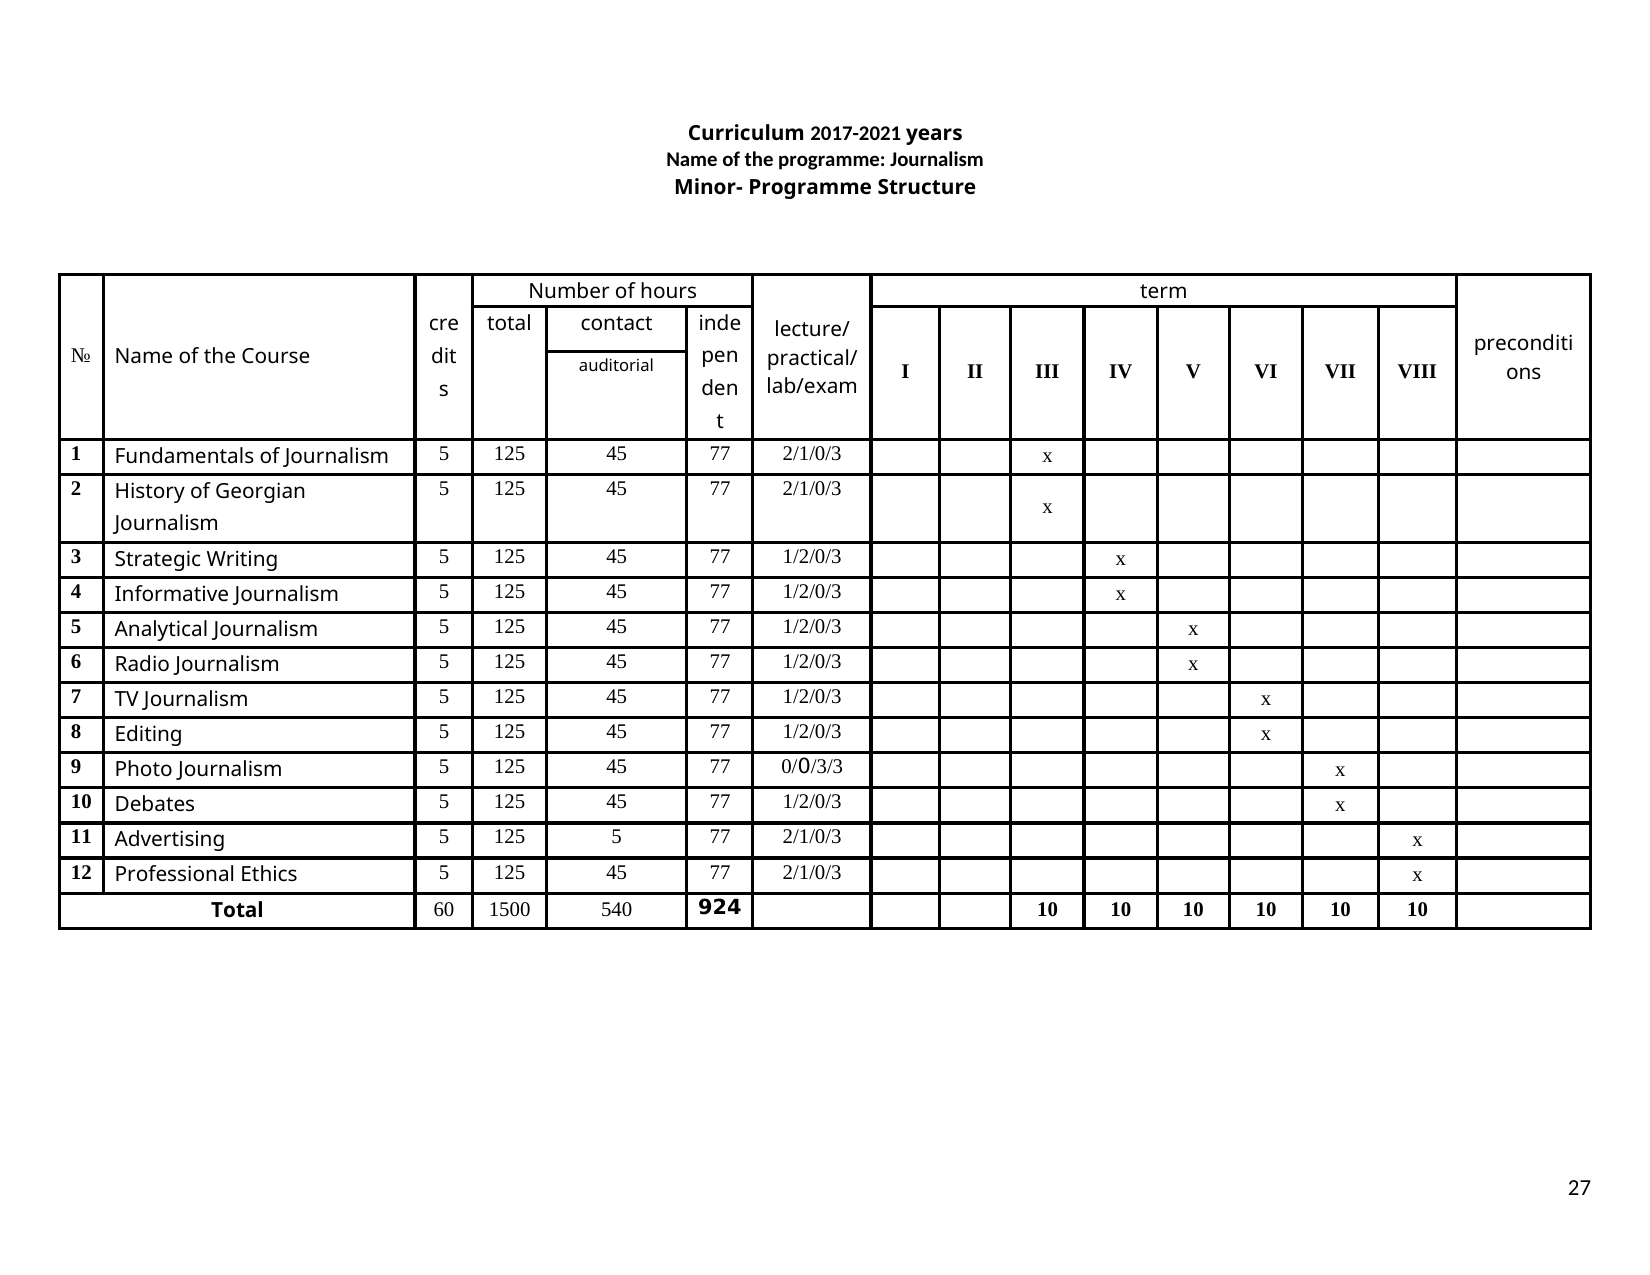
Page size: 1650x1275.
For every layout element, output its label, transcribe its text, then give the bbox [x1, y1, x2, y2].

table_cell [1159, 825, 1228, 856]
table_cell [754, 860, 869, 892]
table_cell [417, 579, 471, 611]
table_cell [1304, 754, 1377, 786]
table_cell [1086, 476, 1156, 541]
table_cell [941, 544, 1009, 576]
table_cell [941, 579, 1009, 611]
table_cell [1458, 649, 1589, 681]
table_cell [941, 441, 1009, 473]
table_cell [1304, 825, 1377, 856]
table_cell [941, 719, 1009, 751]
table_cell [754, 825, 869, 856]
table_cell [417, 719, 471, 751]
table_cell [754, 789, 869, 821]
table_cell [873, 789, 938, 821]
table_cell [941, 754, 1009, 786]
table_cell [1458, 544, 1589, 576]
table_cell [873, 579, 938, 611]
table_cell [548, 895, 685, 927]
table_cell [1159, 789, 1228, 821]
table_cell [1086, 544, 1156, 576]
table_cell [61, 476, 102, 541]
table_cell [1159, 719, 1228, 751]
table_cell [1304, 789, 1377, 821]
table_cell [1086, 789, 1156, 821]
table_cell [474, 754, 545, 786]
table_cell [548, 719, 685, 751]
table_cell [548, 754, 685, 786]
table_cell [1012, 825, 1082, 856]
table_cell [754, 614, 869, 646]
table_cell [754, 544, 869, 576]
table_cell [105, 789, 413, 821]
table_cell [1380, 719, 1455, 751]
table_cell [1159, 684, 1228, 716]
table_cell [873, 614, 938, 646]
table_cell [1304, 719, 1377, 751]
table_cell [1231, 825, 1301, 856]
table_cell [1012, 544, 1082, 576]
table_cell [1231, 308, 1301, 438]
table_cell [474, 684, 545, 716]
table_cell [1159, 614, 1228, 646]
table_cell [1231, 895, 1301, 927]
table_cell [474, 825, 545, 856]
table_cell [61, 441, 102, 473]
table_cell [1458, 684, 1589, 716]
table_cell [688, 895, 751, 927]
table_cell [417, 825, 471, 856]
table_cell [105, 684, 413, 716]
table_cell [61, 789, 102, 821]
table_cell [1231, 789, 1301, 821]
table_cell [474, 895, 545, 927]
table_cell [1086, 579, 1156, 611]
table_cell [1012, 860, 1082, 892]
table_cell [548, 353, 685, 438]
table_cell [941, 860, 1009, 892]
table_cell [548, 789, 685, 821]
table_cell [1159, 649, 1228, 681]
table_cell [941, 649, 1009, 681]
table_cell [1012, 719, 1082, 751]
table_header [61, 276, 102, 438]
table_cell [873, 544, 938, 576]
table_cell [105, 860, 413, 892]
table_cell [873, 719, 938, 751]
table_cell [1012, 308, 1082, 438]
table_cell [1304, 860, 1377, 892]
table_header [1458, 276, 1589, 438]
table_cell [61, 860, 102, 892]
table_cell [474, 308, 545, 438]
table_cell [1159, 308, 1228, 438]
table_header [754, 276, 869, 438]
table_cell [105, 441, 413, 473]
text Minor- Programme Structure [59, 172, 1591, 200]
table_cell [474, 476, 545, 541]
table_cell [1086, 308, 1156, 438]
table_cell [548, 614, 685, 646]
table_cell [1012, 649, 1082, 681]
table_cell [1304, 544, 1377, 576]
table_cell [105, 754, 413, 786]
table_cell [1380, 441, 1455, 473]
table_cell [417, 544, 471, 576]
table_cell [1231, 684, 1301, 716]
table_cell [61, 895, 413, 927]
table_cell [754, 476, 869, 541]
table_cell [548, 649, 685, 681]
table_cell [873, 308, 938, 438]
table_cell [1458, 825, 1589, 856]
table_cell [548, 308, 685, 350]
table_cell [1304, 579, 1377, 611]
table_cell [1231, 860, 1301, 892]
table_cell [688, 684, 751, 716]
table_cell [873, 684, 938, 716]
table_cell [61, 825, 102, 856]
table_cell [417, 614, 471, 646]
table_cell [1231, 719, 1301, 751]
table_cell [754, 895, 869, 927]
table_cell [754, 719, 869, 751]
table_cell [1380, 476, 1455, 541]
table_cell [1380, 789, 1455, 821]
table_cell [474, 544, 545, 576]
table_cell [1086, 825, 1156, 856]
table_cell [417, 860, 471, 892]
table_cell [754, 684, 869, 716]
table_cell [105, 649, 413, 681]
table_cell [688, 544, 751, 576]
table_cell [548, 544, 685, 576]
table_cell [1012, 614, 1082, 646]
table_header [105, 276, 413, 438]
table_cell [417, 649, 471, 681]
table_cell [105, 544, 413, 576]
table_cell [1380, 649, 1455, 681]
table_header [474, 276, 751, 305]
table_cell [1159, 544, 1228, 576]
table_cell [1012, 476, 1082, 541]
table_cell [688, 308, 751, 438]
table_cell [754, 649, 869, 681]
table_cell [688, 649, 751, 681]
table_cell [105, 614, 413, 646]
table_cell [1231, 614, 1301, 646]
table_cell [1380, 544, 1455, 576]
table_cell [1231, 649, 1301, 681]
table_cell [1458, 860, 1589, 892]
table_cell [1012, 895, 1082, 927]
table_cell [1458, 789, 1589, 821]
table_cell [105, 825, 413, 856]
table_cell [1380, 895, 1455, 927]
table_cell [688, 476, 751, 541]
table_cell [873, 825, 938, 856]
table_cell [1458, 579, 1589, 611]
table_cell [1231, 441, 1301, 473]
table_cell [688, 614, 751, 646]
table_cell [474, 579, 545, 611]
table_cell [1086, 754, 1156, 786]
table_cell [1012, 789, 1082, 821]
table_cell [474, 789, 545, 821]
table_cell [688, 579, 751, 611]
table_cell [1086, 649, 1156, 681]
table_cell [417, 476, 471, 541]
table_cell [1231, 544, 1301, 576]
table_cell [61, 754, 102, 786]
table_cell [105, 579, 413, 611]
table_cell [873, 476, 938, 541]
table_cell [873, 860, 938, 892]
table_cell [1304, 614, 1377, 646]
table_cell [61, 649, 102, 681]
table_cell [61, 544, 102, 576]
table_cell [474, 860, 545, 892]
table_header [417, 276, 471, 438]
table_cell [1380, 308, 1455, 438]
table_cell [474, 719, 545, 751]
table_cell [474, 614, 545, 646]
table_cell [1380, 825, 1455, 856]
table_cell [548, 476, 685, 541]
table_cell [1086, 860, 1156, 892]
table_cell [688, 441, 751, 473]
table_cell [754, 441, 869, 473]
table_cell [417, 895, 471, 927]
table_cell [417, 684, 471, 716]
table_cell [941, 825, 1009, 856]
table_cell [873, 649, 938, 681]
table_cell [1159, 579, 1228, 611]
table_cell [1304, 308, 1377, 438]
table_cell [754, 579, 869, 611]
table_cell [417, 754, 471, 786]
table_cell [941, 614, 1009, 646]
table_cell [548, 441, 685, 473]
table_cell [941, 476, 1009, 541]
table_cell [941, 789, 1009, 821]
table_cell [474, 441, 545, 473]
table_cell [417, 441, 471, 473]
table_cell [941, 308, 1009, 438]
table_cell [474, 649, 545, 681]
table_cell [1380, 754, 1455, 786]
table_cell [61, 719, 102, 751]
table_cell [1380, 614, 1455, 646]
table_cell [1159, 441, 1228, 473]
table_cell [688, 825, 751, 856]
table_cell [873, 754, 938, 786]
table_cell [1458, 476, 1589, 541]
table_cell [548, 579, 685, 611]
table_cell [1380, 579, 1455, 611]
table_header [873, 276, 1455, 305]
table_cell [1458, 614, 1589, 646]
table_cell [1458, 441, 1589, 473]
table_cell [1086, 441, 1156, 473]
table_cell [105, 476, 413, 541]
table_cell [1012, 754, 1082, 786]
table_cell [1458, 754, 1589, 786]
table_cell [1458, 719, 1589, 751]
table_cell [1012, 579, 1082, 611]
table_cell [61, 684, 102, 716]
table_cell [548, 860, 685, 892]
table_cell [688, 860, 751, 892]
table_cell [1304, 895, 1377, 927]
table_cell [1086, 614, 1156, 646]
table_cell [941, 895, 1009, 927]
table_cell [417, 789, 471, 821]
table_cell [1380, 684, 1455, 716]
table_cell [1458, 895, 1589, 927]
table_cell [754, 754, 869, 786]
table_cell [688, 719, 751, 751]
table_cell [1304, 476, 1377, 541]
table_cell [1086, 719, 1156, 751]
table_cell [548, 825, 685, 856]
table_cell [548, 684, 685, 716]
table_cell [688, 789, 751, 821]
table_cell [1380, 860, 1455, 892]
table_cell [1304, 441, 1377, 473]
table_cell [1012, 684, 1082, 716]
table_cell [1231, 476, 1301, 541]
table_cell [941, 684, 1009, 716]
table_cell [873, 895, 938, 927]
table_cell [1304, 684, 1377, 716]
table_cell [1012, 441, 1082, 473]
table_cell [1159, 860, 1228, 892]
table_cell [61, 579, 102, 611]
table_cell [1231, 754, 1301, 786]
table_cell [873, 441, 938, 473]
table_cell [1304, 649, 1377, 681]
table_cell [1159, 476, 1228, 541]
text Name of the programme: Journalism [59, 147, 1591, 172]
text Curriculum 2017-2021 years [59, 118, 1591, 147]
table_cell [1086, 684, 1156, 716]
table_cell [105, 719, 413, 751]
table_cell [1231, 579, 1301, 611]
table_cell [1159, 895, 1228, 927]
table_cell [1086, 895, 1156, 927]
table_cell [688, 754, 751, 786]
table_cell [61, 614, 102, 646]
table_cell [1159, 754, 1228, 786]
